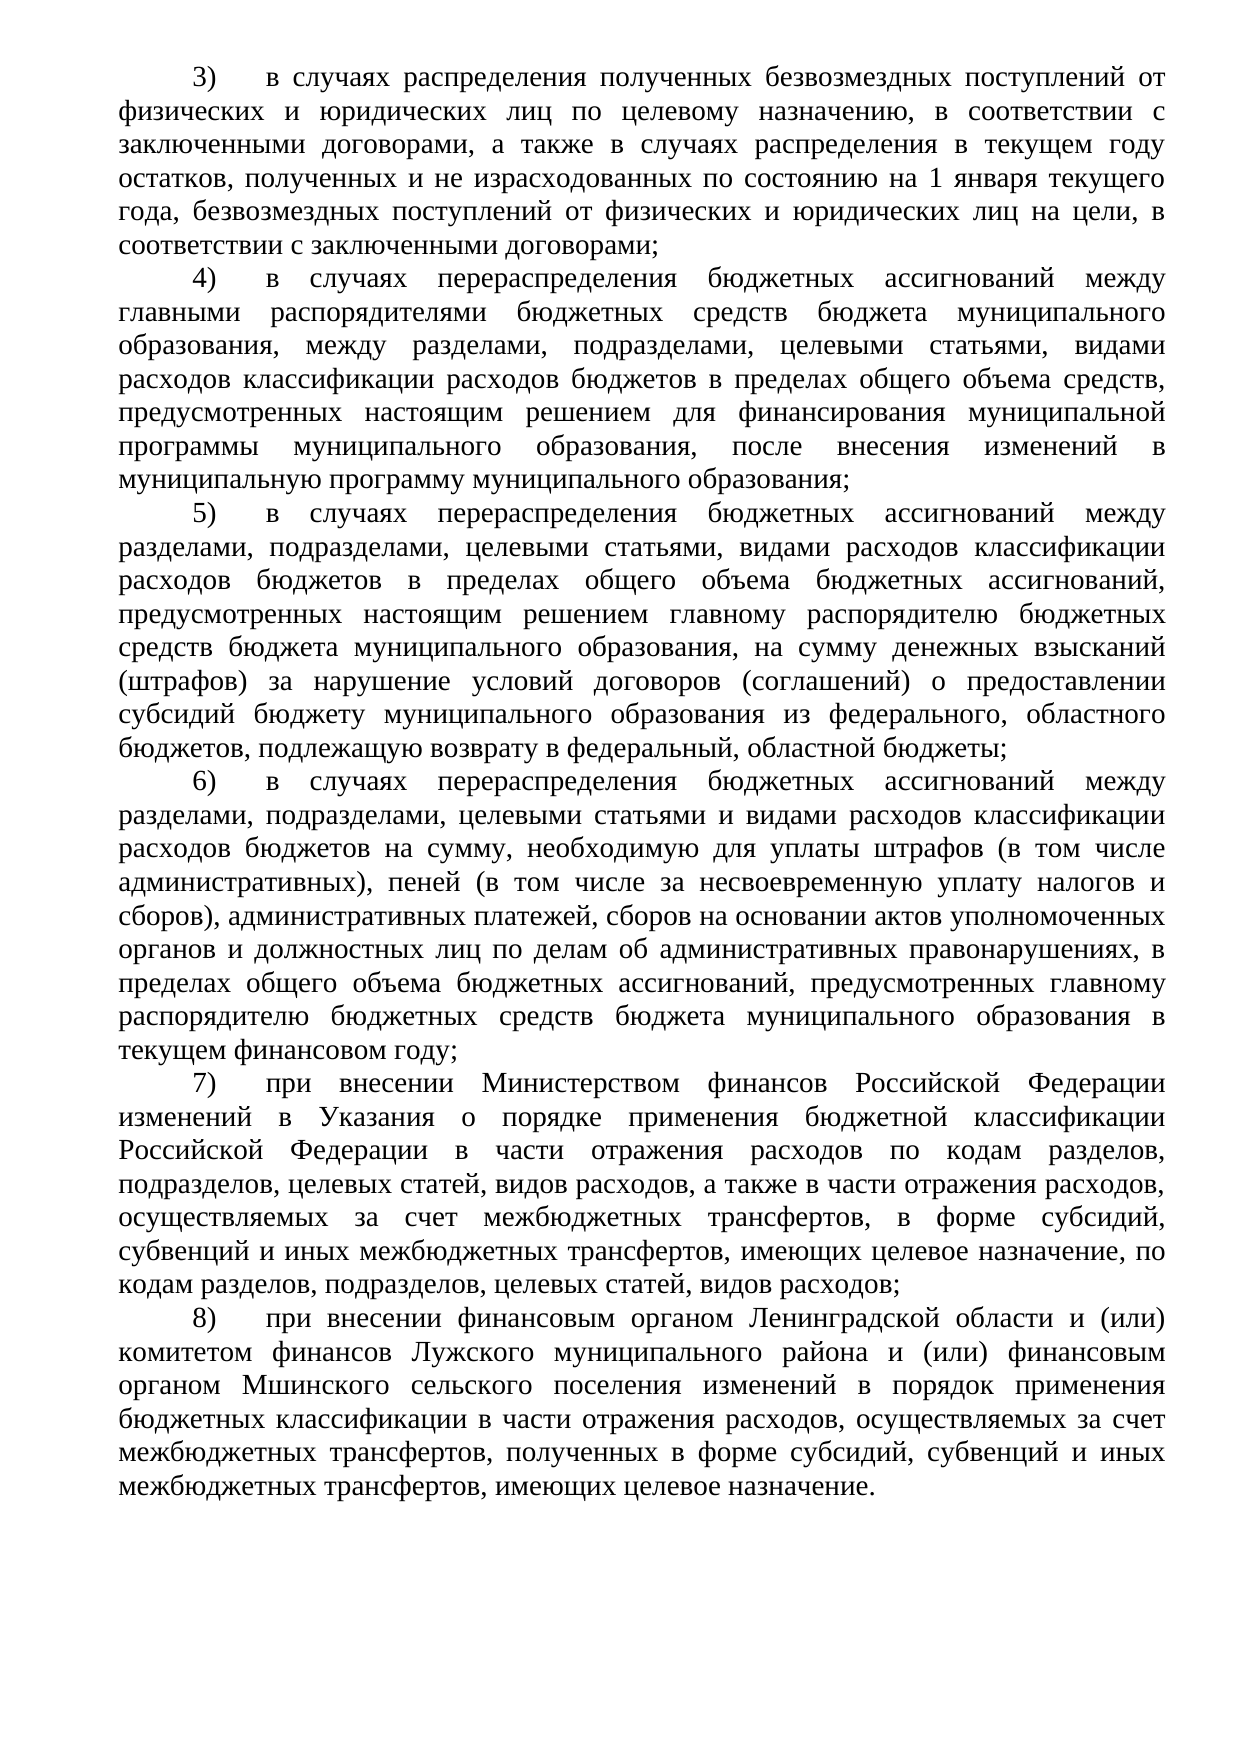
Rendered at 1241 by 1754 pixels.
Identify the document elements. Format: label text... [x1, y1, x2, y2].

list в случаях распределения полученных безвозмездных поступлений от физических и юридических лиц по целевому назначению, в соответствии с заключенными договорами, а также в случаях распределения в текущем году остатков, полученных и не израсходованных по состоянию на 1 января текущего года, безвозмездных поступлений от физических и юридических лиц на цели, в соответствии с заключенными договорами; [118, 59, 1167, 260]
list при внесении Министерством финансов Российской Федерации изменений в Указания о порядке применения бюджетной классификации Российской Федерации в части отражения расходов по кодам разделов, подразделов, целевых статей, видов расходов, а также в части отражения расходов, осуществляемых за счет межбюджетных трансфертов, в форме субсидий, субвенций и иных межбюджетных трансфертов, имеющих целевое назначение, по кодам разделов, подразделов, целевых статей, видов расходов; [118, 1065, 1167, 1300]
list в случаях перераспределения бюджетных ассигнований между главными распорядителями бюджетных средств бюджета муниципального образования, между разделами, подразделами, целевыми статьями, видами расходов классификации расходов бюджетов в пределах общего объема средств, предусмотренных настоящим решением для финансирования муниципальной программы муниципального образования, после внесения изменений в муниципальную программу муниципального образования; [118, 260, 1167, 495]
list при внесении финансовым органом Ленинградской области и (или) комитетом финансов Лужского муниципального района и (или) финансовым органом Мшинского сельского поселения изменений в порядок применения бюджетных классификации в части отражения расходов, осуществляемых за счет межбюджетных трансфертов, полученных в форме субсидий, субвенций и иных межбюджетных трансфертов, имеющих целевое назначение. [118, 1300, 1167, 1501]
list в случаях перераспределения бюджетных ассигнований между разделами, подразделами, целевыми статьями, видами расходов классификации расходов бюджетов в пределах общего объема бюджетных ассигнований, предусмотренных настоящим решением главному распорядителю бюджетных средств бюджета муниципального образования, на сумму денежных взысканий (штрафов) за нарушение условий договоров (соглашений) о предоставлении субсидий бюджету муниципального образования из федерального, областного бюджетов, подлежащую возврату в федеральный, областной бюджеты; [118, 495, 1167, 763]
list в случаях перераспределения бюджетных ассигнований между разделами, подразделами, целевыми статьями и видами расходов классификации расходов бюджетов на сумму, необходимую для уплаты штрафов (в том числе административных), пеней (в том числе за несвоевременную уплату налогов и сборов), административных платежей, сборов на основании актов уполномоченных органов и должностных лиц по делам об административных правонарушениях, в пределах общего объема бюджетных ассигнований, предусмотренных главному распорядителю бюджетных средств бюджета муниципального образования в текущем финансовом году; [118, 763, 1167, 1065]
